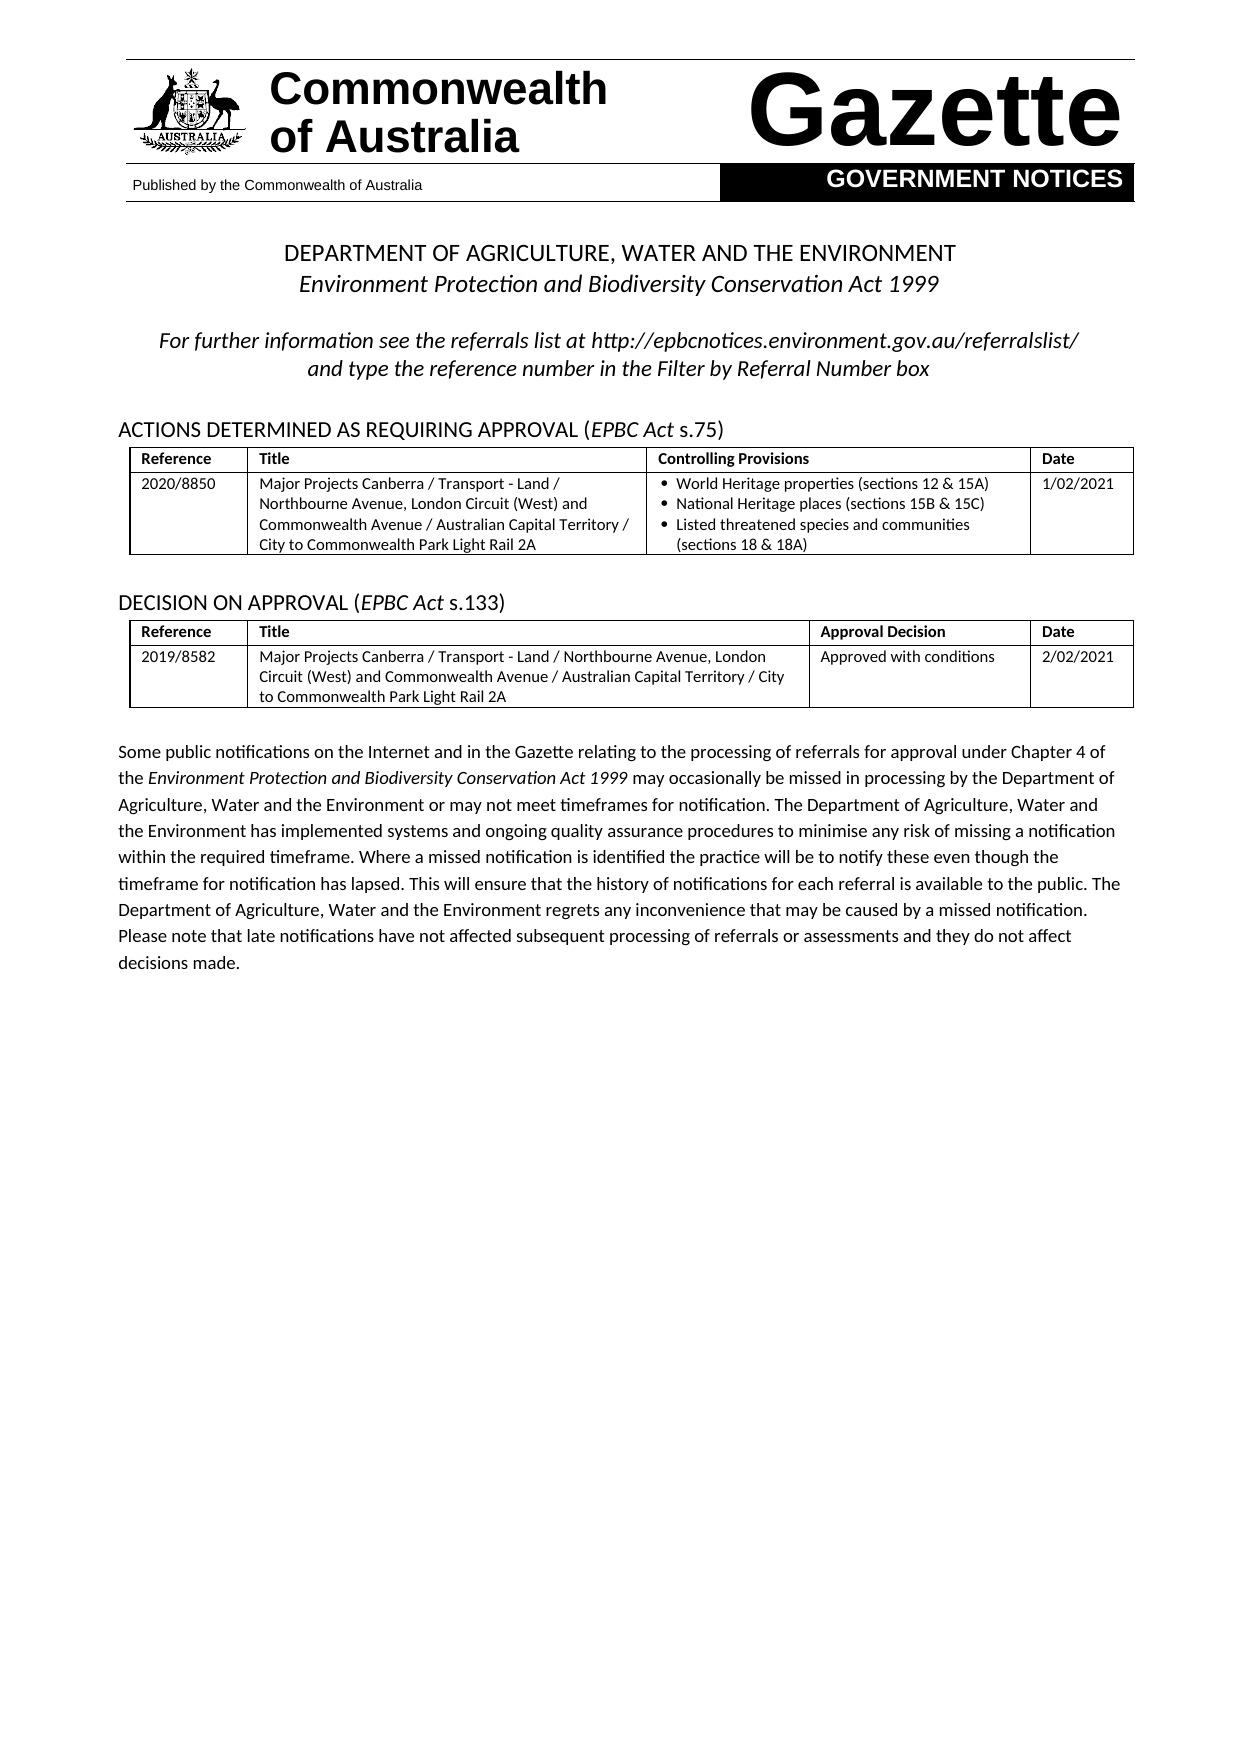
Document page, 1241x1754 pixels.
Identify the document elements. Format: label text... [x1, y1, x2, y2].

table_header Title [248, 448, 646, 472]
text DEPARTMENT OF AGRICULTURE, WATER AND THE ENVIRONMENT [118, 237, 1122, 268]
table_cell Approved with conditions [810, 646, 1030, 707]
table_header Title [248, 621, 809, 645]
table_header Reference [131, 448, 247, 472]
table_cell 2/02/2021 [1031, 646, 1133, 707]
table_cell Major Projects Canberra / Transport - Land / Northbourne Avenue, London Circuit (West) and Commonwealth Avenue / Australian Capital Territory / City to Commonwealth Park Light Rail 2A [248, 473, 646, 554]
table_header Reference [131, 621, 247, 645]
table_cell 1/02/2021 [1031, 473, 1133, 554]
table_cell World Heritage properties (sections 12 & 15A) National Heritage places (sections 15B & 15C) Listed threatened species and communities (sections 18 & 18A) [647, 473, 1030, 554]
text Environment Protection and Biodiversity Conservation Act 1999 [118, 268, 1122, 298]
table_header Controlling Provisions [647, 448, 1030, 472]
table_cell Major Projects Canberra / Transport - Land / Northbourne Avenue, London Circuit (West) and Commonwealth Avenue / Australian Capital Territory / City to Commonwealth Park Light Rail 2A [248, 646, 809, 707]
text For further information see the referrals list at http://epbcnotices.environment.gov.au/referralslist/ [118, 326, 1122, 354]
table_header Date [1031, 448, 1133, 472]
table_header Approval Decision [810, 621, 1030, 645]
table_cell 2020/8850 [131, 473, 247, 554]
text DECISION ON APPROVAL (EPBC Act s.133) [118, 588, 1122, 616]
text and type the reference number in the Filter by Referral Number box [118, 354, 1122, 382]
table_cell 2019/8582 [131, 646, 247, 707]
text actions determined as requiring approval (EPBC Act s.75) [118, 415, 1122, 443]
table_header Date [1031, 621, 1133, 645]
text Some public notifications on the Internet and in the Gazette relating to the processing of referrals for approval under Chapter 4 of the Environment Protection and Biodiversity Conservation Act 1999 may occasionally be missed in processing by the Department of Agriculture, Water and the Environment or may not meet timeframes for notification. The Department of Agriculture, Water and the Environment has implemented systems and ongoing quality assurance procedures to minimise any risk of missing a notification within the required timeframe. Where a missed notification is identified the practice will be to notify these even though the timeframe for notification has lapsed. This will ensure that the history of notifications for each referral is available to the public. The Department of Agriculture, Water and the Environment regrets any inconvenience that may be caused by a missed notification. Please note that late notifications have not affected subsequent processing of referrals or assessments and they do not affect decisions made. [118, 740, 1122, 974]
